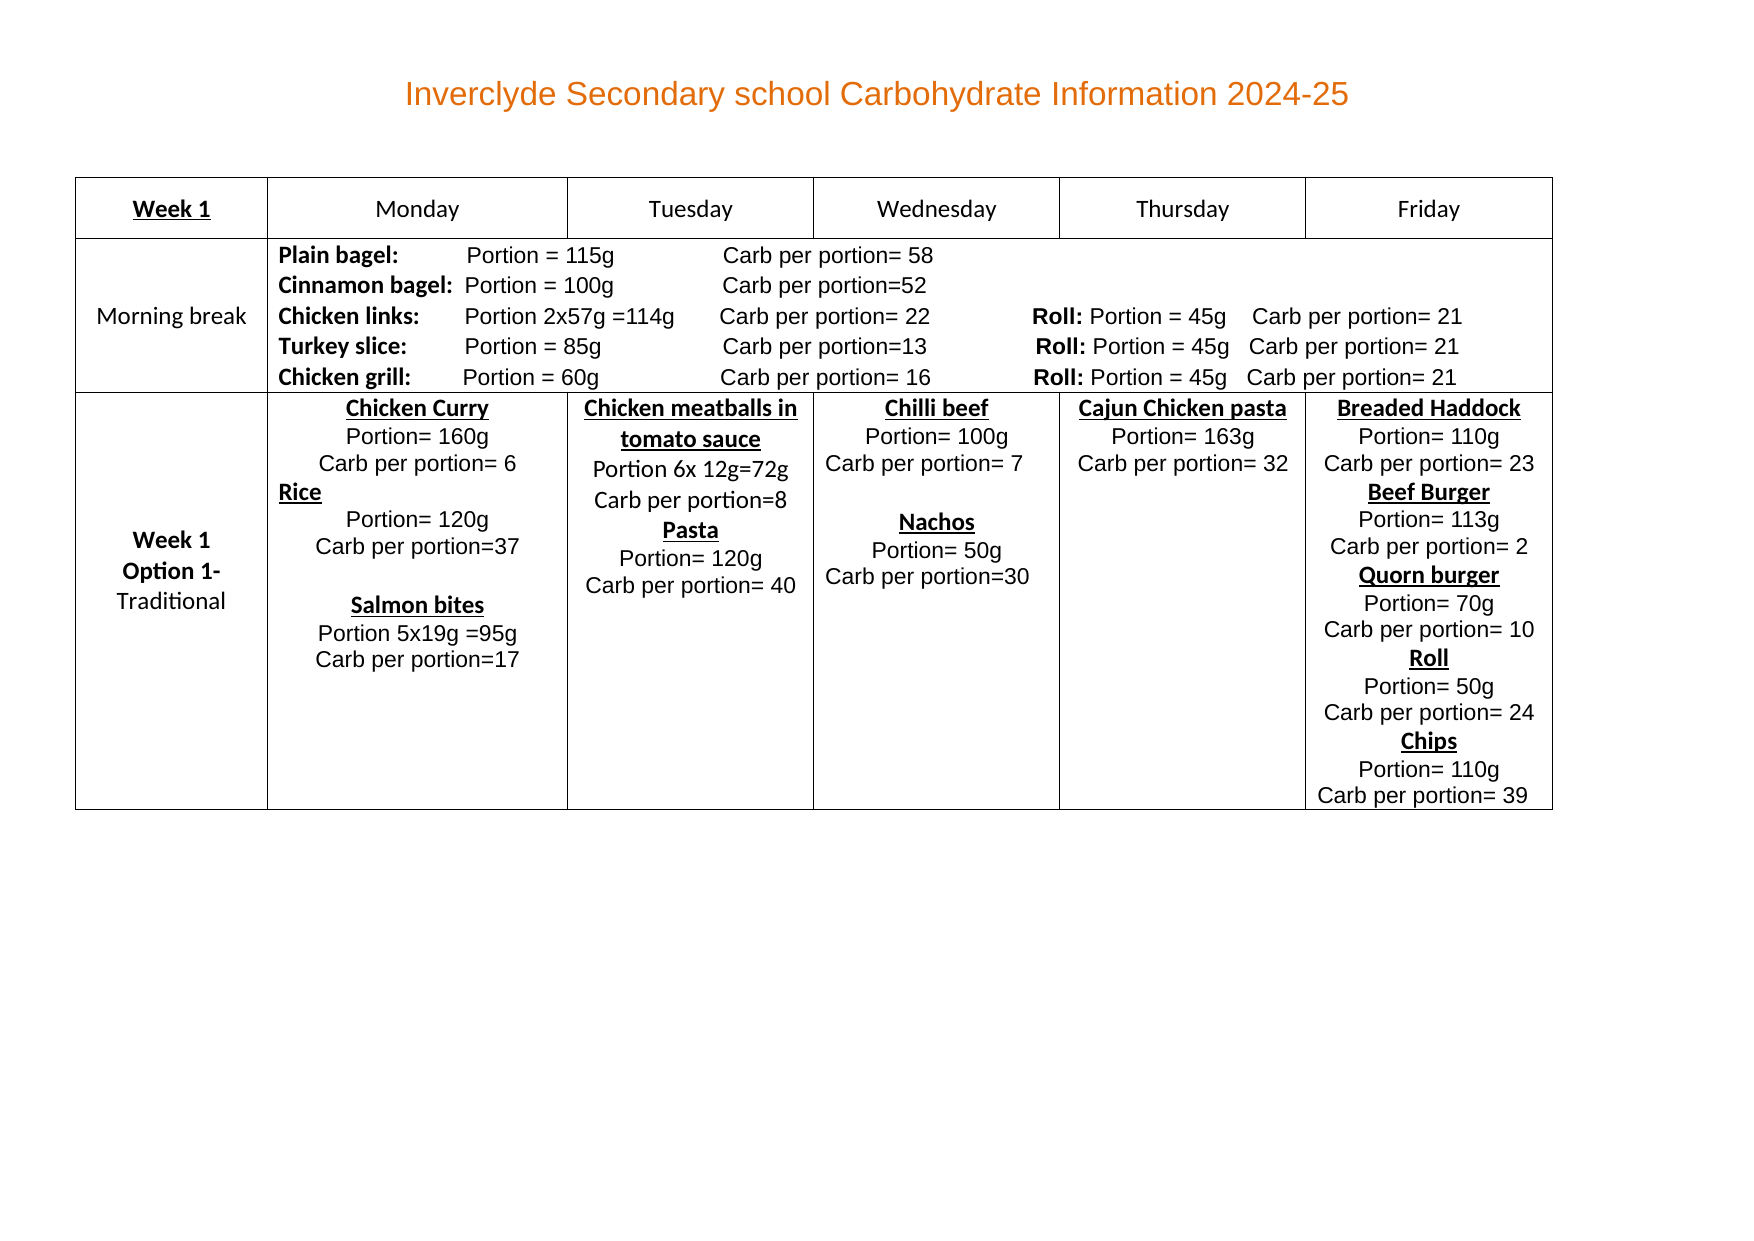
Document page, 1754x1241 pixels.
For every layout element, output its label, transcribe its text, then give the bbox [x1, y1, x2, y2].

table_cell Chicken Curry Portion= 160g Carb per portion= 6 Rice Portion= 120g Carb per portion=37 Salmon bites Portion 5x19g =95g Carb per portion=17 [268, 393, 567, 809]
table_cell Chilli beef Portion= 100g Carb per portion= 7 Nachos Portion= 50g Carb per portion=30 [814, 393, 1059, 809]
table_cell Breaded Haddock Portion= 110g Carb per portion= 23 Beef Burger Portion= 113g Carb per portion= 2 Quorn burger Portion= 70g Carb per portion= 10 Roll Portion= 50g Carb per portion= 24 Chips Portion= 110g Carb per portion= 39 [1306, 393, 1552, 809]
table_header Monday [268, 178, 567, 238]
table_cell Morning break [76, 239, 267, 392]
table_header Tuesday [568, 178, 813, 238]
table_header Week 1 [76, 178, 267, 238]
table_cell Cajun Chicken pasta Portion= 163g Carb per portion= 32 [1060, 393, 1305, 809]
table_header Friday [1306, 178, 1552, 238]
table_header Wednesday [814, 178, 1059, 238]
table_cell Week 1 Option 1- Traditional [76, 393, 267, 809]
table_cell Chicken meatballs in tomato sauce Portion 6x 12g=72g Carb per portion=8 Pasta Portion= 120g Carb per portion= 40 [568, 393, 813, 809]
table_cell Plain bagel: Portion = 115g Carb per portion= 58 Cinnamon bagel: Portion = 100g Carb per portion=52 Chicken links: Portion 2x57g =114g Carb per portion= 22 Roll: Portion = 45g Carb per portion= 21 Turkey slice: Portion = 85g Carb per portion=13 Roll: Portion = 45g Carb per portion= 21 Chicken grill: Portion = 60g Carb per portion= 16 Roll: Portion = 45g Carb per portion= 21 [268, 239, 1552, 392]
table_header Thursday [1060, 178, 1305, 238]
